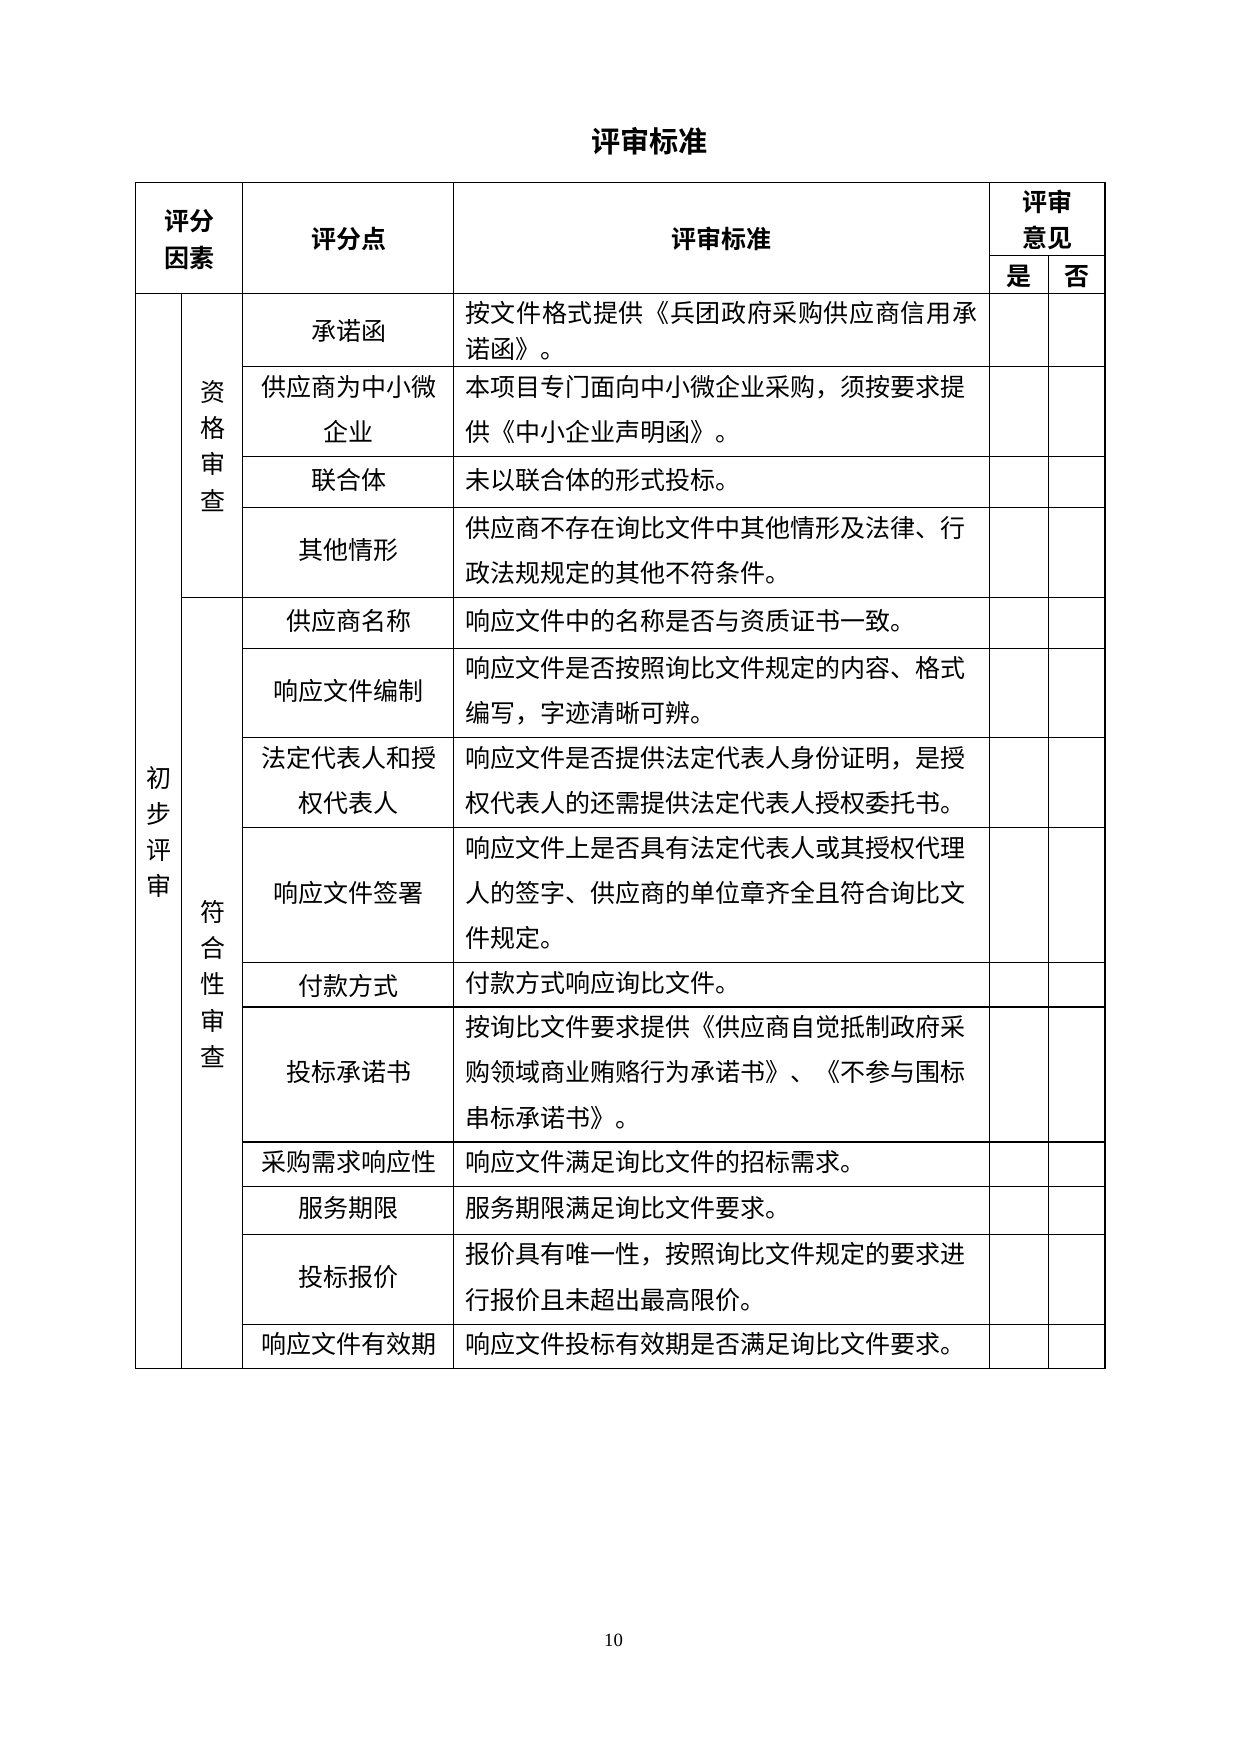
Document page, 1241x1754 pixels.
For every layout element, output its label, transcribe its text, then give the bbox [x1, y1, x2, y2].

table_cell [1049, 457, 1104, 507]
table_cell 法定代表人和授权代表人 [243, 738, 453, 827]
table_cell [990, 508, 1048, 597]
table_cell 按询比文件要求提供《供应商自觉抵制政府采购领域商业贿赂行为承诺书》、《不参与围标串标承诺书》。 [454, 1008, 989, 1141]
table_cell [990, 1187, 1048, 1234]
table_cell [1049, 367, 1104, 456]
table_cell 响应文件中的名称是否与资质证书一致。 [454, 598, 989, 648]
table_header 评审标准 [454, 183, 989, 292]
table_cell 采购需求响应性 [243, 1143, 453, 1186]
table_cell [1049, 1143, 1104, 1186]
table_cell 否 [1049, 256, 1104, 292]
table_cell [990, 1143, 1048, 1186]
table_cell 本项目专门面向中小微企业采购，须按要求提供《中小企业声明函》。 [454, 367, 989, 456]
table_cell [990, 1235, 1048, 1323]
table_cell 初步评审 [136, 294, 181, 1368]
table_cell 服务期限 [243, 1187, 453, 1234]
table_cell [1049, 828, 1104, 962]
table_cell [1049, 649, 1104, 737]
table_cell 资 格 审 查 [182, 294, 242, 597]
table_cell 响应文件上是否具有法定代表人或其授权代理人的签字、供应商的单位章齐全且符合询比文件规定。 [454, 828, 989, 962]
table_header 评审 意见 [990, 183, 1104, 255]
table_cell 是 [990, 256, 1048, 292]
table_cell [990, 367, 1048, 456]
table_cell 联合体 [243, 457, 453, 507]
table_cell 响应文件有效期 [243, 1325, 453, 1368]
table_cell 未以联合体的形式投标。 [454, 457, 989, 507]
table_cell [990, 828, 1048, 962]
table_cell 报价具有唯一性，按照询比文件规定的要求进行报价且未超出最高限价。 [454, 1235, 989, 1323]
table_cell 服务期限满足询比文件要求。 [454, 1187, 989, 1234]
table_cell [990, 1325, 1048, 1368]
table_cell 付款方式响应询比文件。 [454, 963, 989, 1006]
table_cell [1049, 963, 1104, 1006]
table_cell [990, 649, 1048, 737]
table_cell 响应文件编制 [243, 649, 453, 737]
table_cell [1049, 508, 1104, 597]
table_cell [990, 963, 1048, 1006]
table_cell [1049, 1325, 1104, 1368]
table_cell 响应文件是否按照询比文件规定的内容、格式编写，字迹清晰可辨。 [454, 649, 989, 737]
table_header 评分 因素 [136, 183, 242, 292]
table_cell [990, 598, 1048, 648]
table_cell [1049, 1235, 1104, 1323]
table_cell 响应文件投标有效期是否满足询比文件要求。 [454, 1325, 989, 1368]
table_cell 投标报价 [243, 1235, 453, 1323]
table_cell [1049, 294, 1104, 366]
table_cell [990, 1008, 1048, 1141]
table_cell 其他情形 [243, 508, 453, 597]
table_cell 符 合 性 审 查 [182, 598, 242, 1368]
table_cell 投标承诺书 [243, 1008, 453, 1141]
table_cell [990, 294, 1048, 366]
table_cell [1049, 1187, 1104, 1234]
text 银行账号：30775101040005448评审标准 [136, 118, 1104, 160]
table_cell 供应商不存在询比文件中其他情形及法律、行政法规规定的其他不符条件。 [454, 508, 989, 597]
table_cell 供应商为中小微企业 [243, 367, 453, 456]
table_cell 响应文件是否提供法定代表人身份证明，是授权代表人的还需提供法定代表人授权委托书。 [454, 738, 989, 827]
table_cell 供应商名称 [243, 598, 453, 648]
table_cell [1049, 598, 1104, 648]
table_cell 响应文件满足询比文件的招标需求。 [454, 1143, 989, 1186]
table_cell [1049, 1008, 1104, 1141]
table_cell [1049, 738, 1104, 827]
table_cell [990, 738, 1048, 827]
table_header 评分点 [243, 183, 453, 292]
table_cell 响应文件签署 [243, 828, 453, 962]
table_cell 承诺函 [243, 294, 453, 366]
table_cell 按文件格式提供《兵团政府采购供应商信用承诺函》。 [454, 294, 989, 366]
table_cell [990, 457, 1048, 507]
table_cell 付款方式 [243, 963, 453, 1006]
